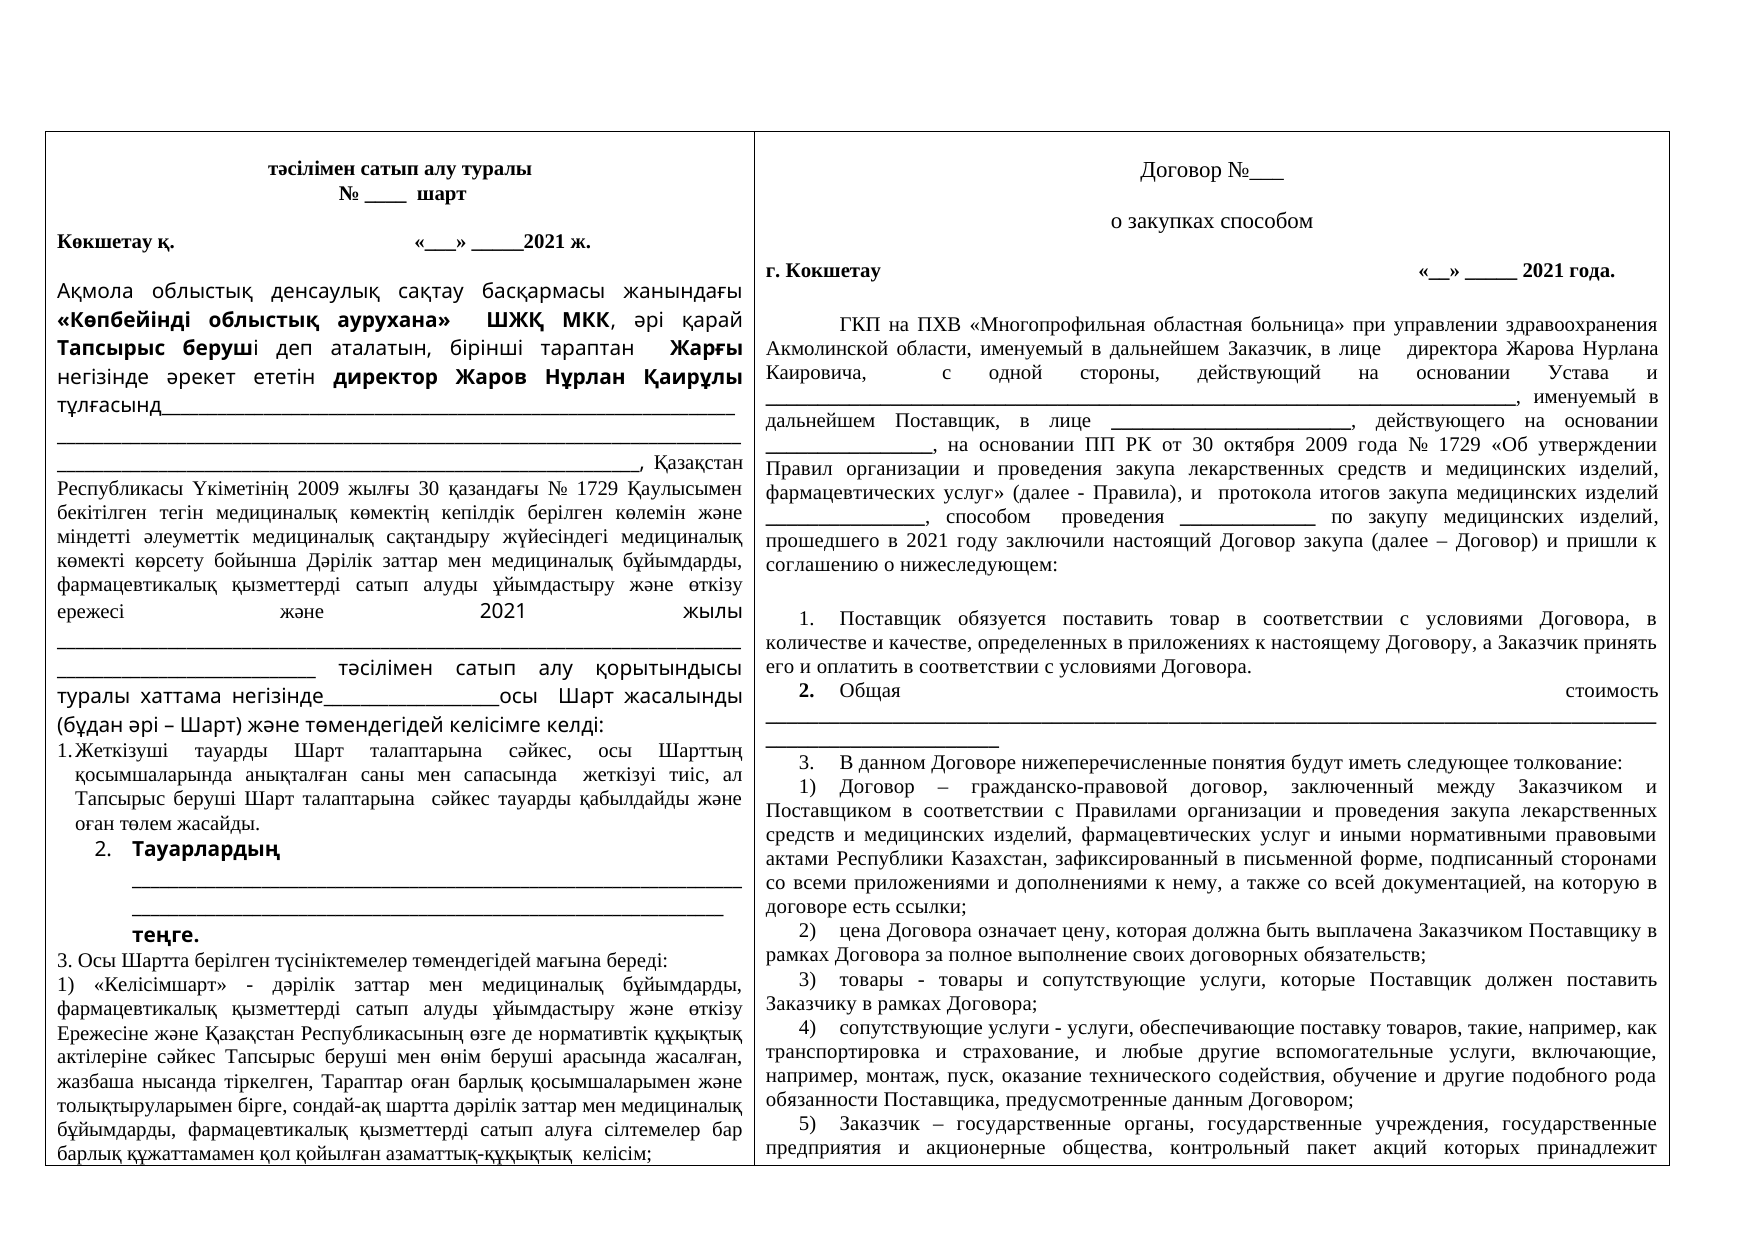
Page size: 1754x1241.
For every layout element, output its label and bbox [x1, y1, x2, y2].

table_header [46, 132, 754, 1165]
table_header [755, 132, 1669, 1165]
